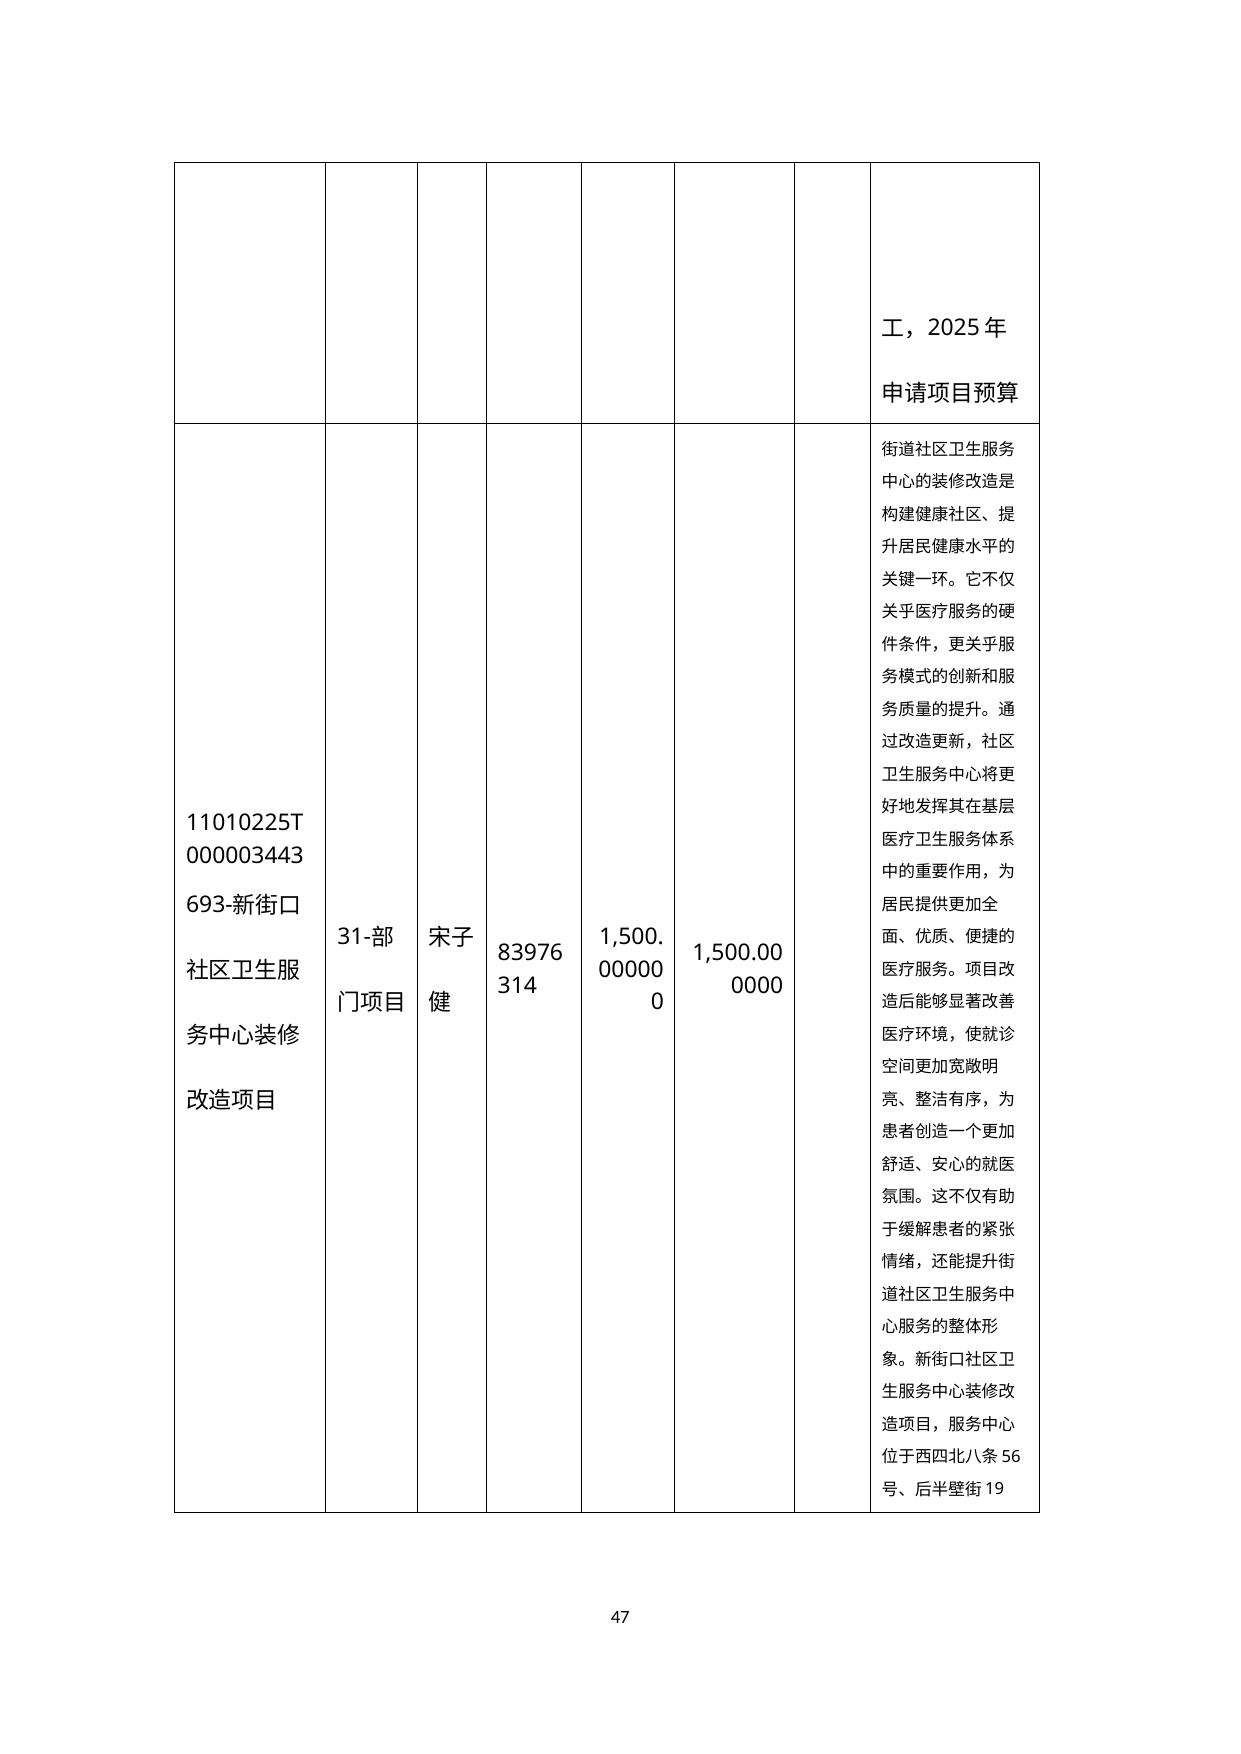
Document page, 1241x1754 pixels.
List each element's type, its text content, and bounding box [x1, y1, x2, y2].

table_cell [795, 424, 870, 1512]
table_cell 街道社区卫生服务中心的装修改造是构建健康社区、提升居民健康水平的关键一环。它不仅关乎医疗服务的硬件条件，更关乎服务模式的创新和服务质量的提升。通过改造更新，社区卫生服务中心将更好地发挥其在基层医疗卫生服务体系中的重要作用，为居民提供更加全面、优质、便捷的医疗服务。项目改造后能够显著改善医疗环境，使就诊空间更加宽敞明亮、整洁有序，为患者创造一个更加舒适、安心的就医氛围。这不仅有助于缓解患者的紧张情绪，还能提升街道社区卫生服务中心服务的整体形象。新街口社区卫生服务中心装修改造项目，服务中心位于西四北八条56号、后半壁街19号。本项目计划对卫生服务中心原址、及新址进行装修改造。项目总投资预计4500万元，计划2025年四季度开工，2025年申请项目预算资金1500万元。 [871, 424, 1039, 1512]
table_cell 31-部门项目 [326, 424, 417, 1512]
table_cell 宋子健 [418, 424, 486, 1512]
table_cell 11010225T000003443693-新街口社区卫生服务中心装修改造项目 [175, 424, 325, 1512]
table_cell 1,500.000000 [675, 424, 794, 1512]
table_cell 83976314 [487, 424, 581, 1512]
table_cell 1,500.000000 [582, 424, 674, 1512]
